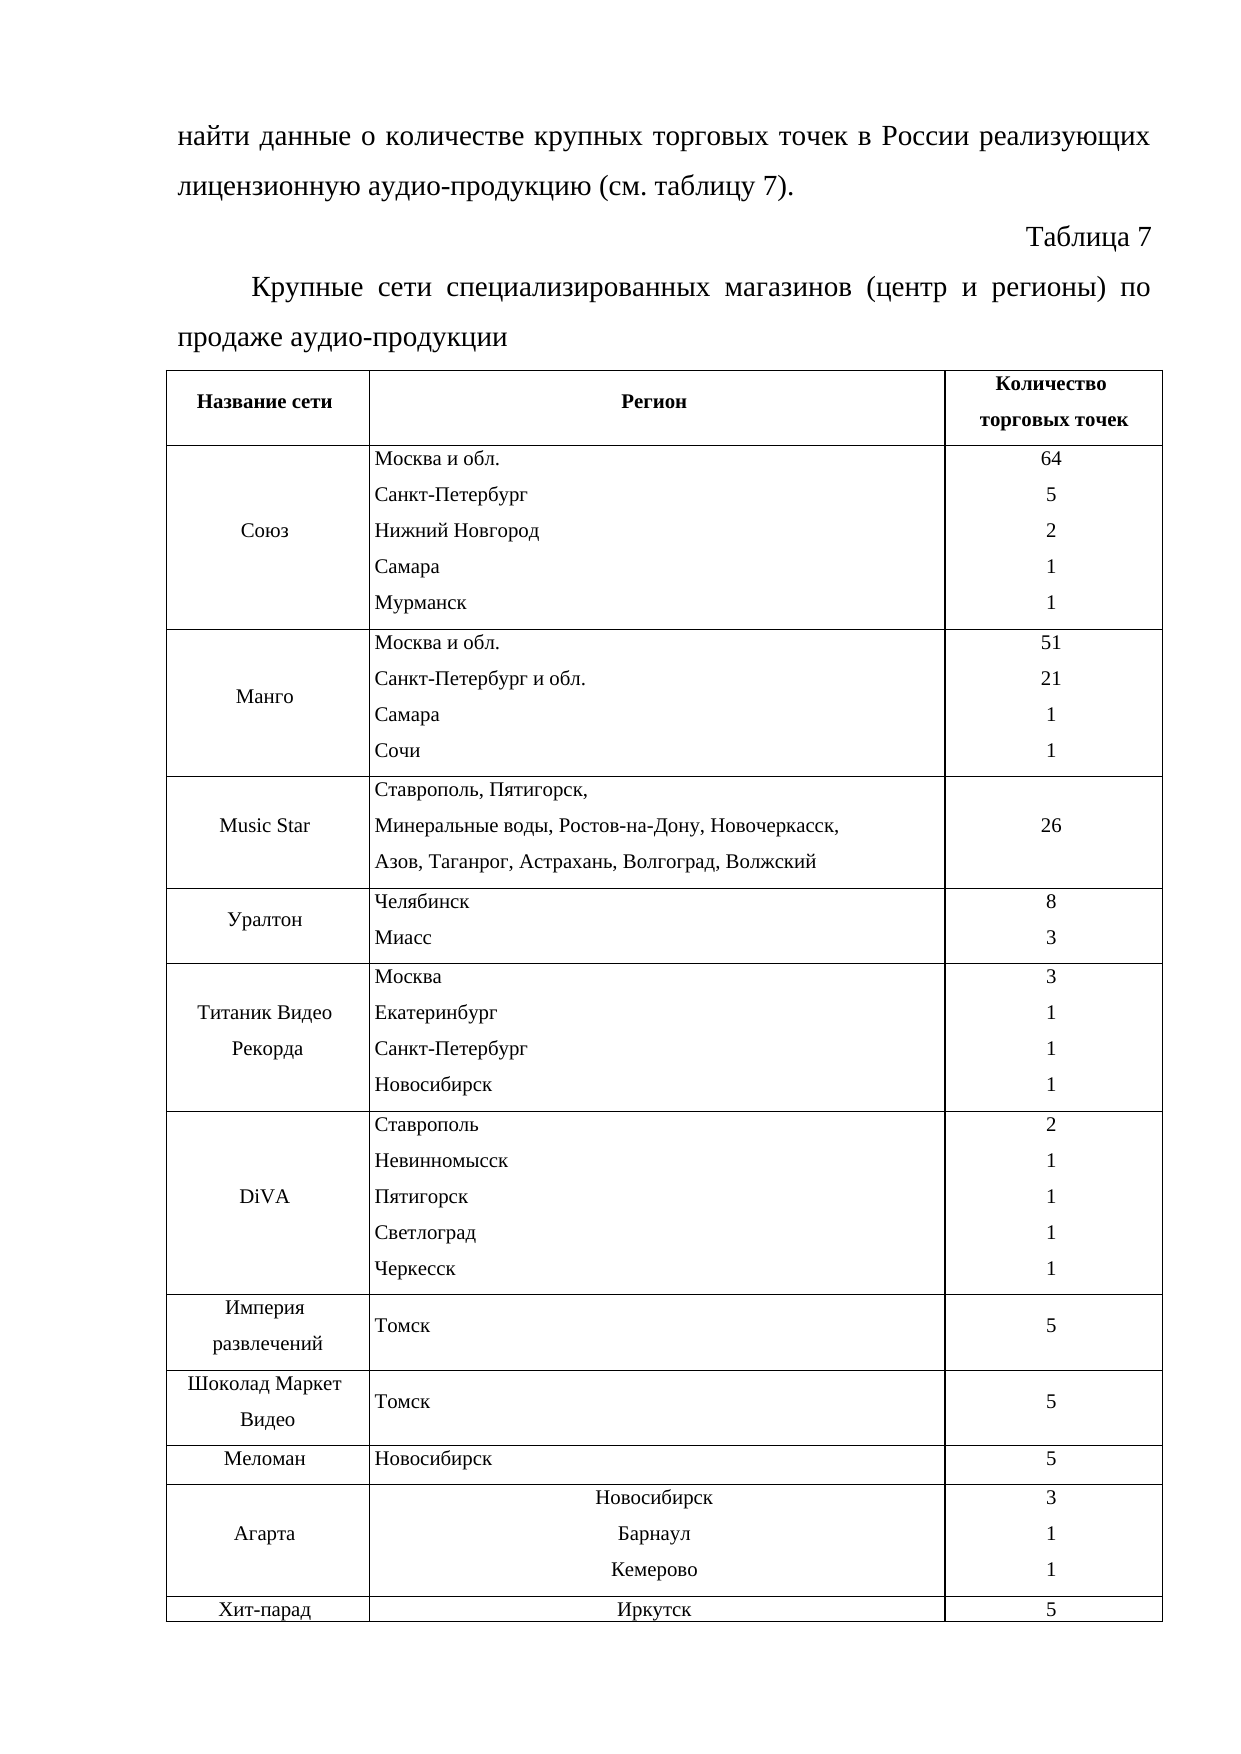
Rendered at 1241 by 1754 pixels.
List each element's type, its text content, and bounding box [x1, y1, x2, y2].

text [177, 118, 1152, 202]
table_cell 51 21 1 1 [946, 630, 1162, 776]
table_cell Союз [167, 446, 369, 629]
table_cell 5 [946, 1295, 1162, 1369]
table_cell Томск [370, 1371, 944, 1445]
table_header Регион [370, 371, 944, 445]
text Крупные сети специализированных магазинов (центр и регионы) по продаже аудио-продукции [177, 269, 1152, 353]
table_cell 2 1 1 1 1 [946, 1112, 1162, 1294]
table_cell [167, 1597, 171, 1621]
table_cell Империя развлечений [167, 1295, 369, 1369]
text Таблица 7 [177, 219, 1152, 252]
table_cell Меломан [167, 1446, 369, 1484]
table_cell Москва и обл. Санкт-Петербург Нижний Новгород Самара Мурманск [370, 446, 944, 629]
table_cell Агарта [167, 1485, 369, 1596]
table_cell Уралтон [167, 889, 369, 963]
table_header Количество торговых точек [946, 371, 1162, 445]
table_cell Новосибирск [370, 1446, 944, 1484]
table_header Название сети [167, 371, 369, 445]
table_cell Томск [370, 1295, 944, 1369]
table_cell 3 1 1 1 [946, 964, 1162, 1111]
table_cell Челябинск Миасс [370, 889, 944, 963]
table_cell 64 5 2 1 1 [946, 446, 1162, 629]
table_cell Новосибирск Барнаул Кемерово [370, 1485, 944, 1596]
table_cell 8 3 [946, 889, 1162, 963]
table_cell 26 [946, 777, 1162, 888]
table_cell Ставрополь, Пятигорск, Минеральные воды, Ростов-на-Дону, Новочеркасск, Азов, Таганрог, Астрахань, Волгоград, Волжский [370, 777, 944, 888]
table_cell Шоколад Маркет Видео [167, 1371, 369, 1445]
table_cell 3 1 1 [946, 1485, 1162, 1596]
table_cell Москва и обл. Санкт-Петербург и обл. Самара Сочи [370, 630, 944, 776]
table_cell DiVA [167, 1112, 369, 1294]
table_cell Ставрополь Невинномысск Пятигорск Светлоград Черкесск [370, 1112, 944, 1294]
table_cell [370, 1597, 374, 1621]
table_cell Манго [167, 630, 369, 776]
table_cell Титаник Видео Рекорда [167, 964, 369, 1111]
table_cell Москва Екатеринбург Санкт-Петербург Новосибирск [370, 964, 944, 1111]
table_cell Music Star [167, 777, 369, 888]
table_cell 5 [946, 1371, 1162, 1445]
table_cell 5 [946, 1446, 1162, 1484]
